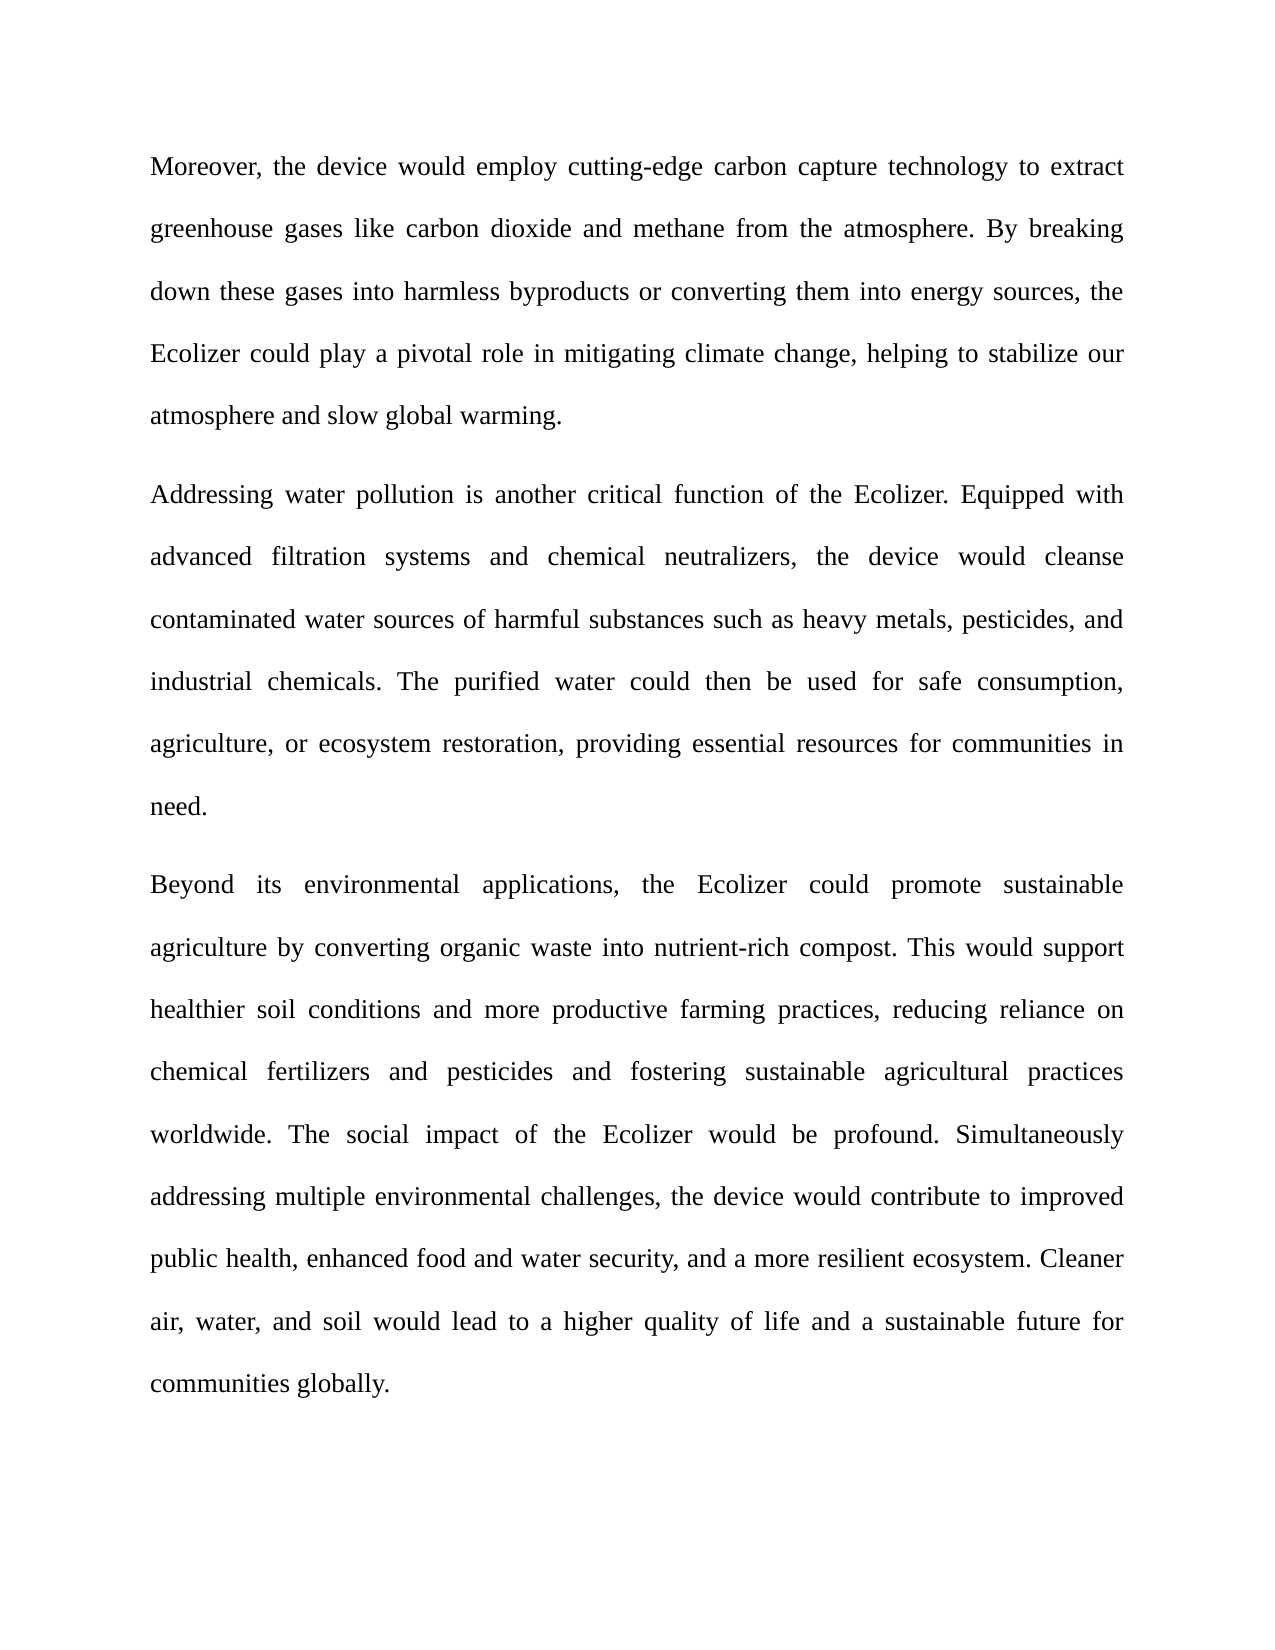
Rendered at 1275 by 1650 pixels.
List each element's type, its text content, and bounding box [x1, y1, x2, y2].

text Beyond its environmental applications, the Ecolizer could promote sustainable agriculture by converting organic waste into nutrient-rich compost. This would support healthier soil conditions and more productive farming practices, reducing reliance on chemical fertilizers and pesticides and fostering sustainable agricultural practices worldwide. The social impact of the Ecolizer would be profound. Simultaneously addressing multiple environmental challenges, the device would contribute to improved public health, enhanced food and water security, and a more resilient ecosystem. Cleaner air, water, and soil would lead to a higher quality of life and a sustainable future for communities globally. [150, 868, 1125, 1398]
text Addressing water pollution is another critical function of the Ecolizer. Equipped with advanced filtration systems and chemical neutralizers, the device would cleanse contaminated water sources of harmful substances such as heavy metals, pesticides, and industrial chemicals. The purified water could then be used for safe consumption, agriculture, or ecosystem restoration, providing essential resources for communities in need. [150, 478, 1125, 821]
text Moreover, the device would employ cutting-edge carbon capture technology to extract greenhouse gases like carbon dioxide and methane from the atmosphere. By breaking down these gases into harmless byproducts or converting them into energy sources, the Ecolizer could play a pivotal role in mitigating climate change, helping to stabilize our atmosphere and slow global warming. [150, 150, 1125, 430]
